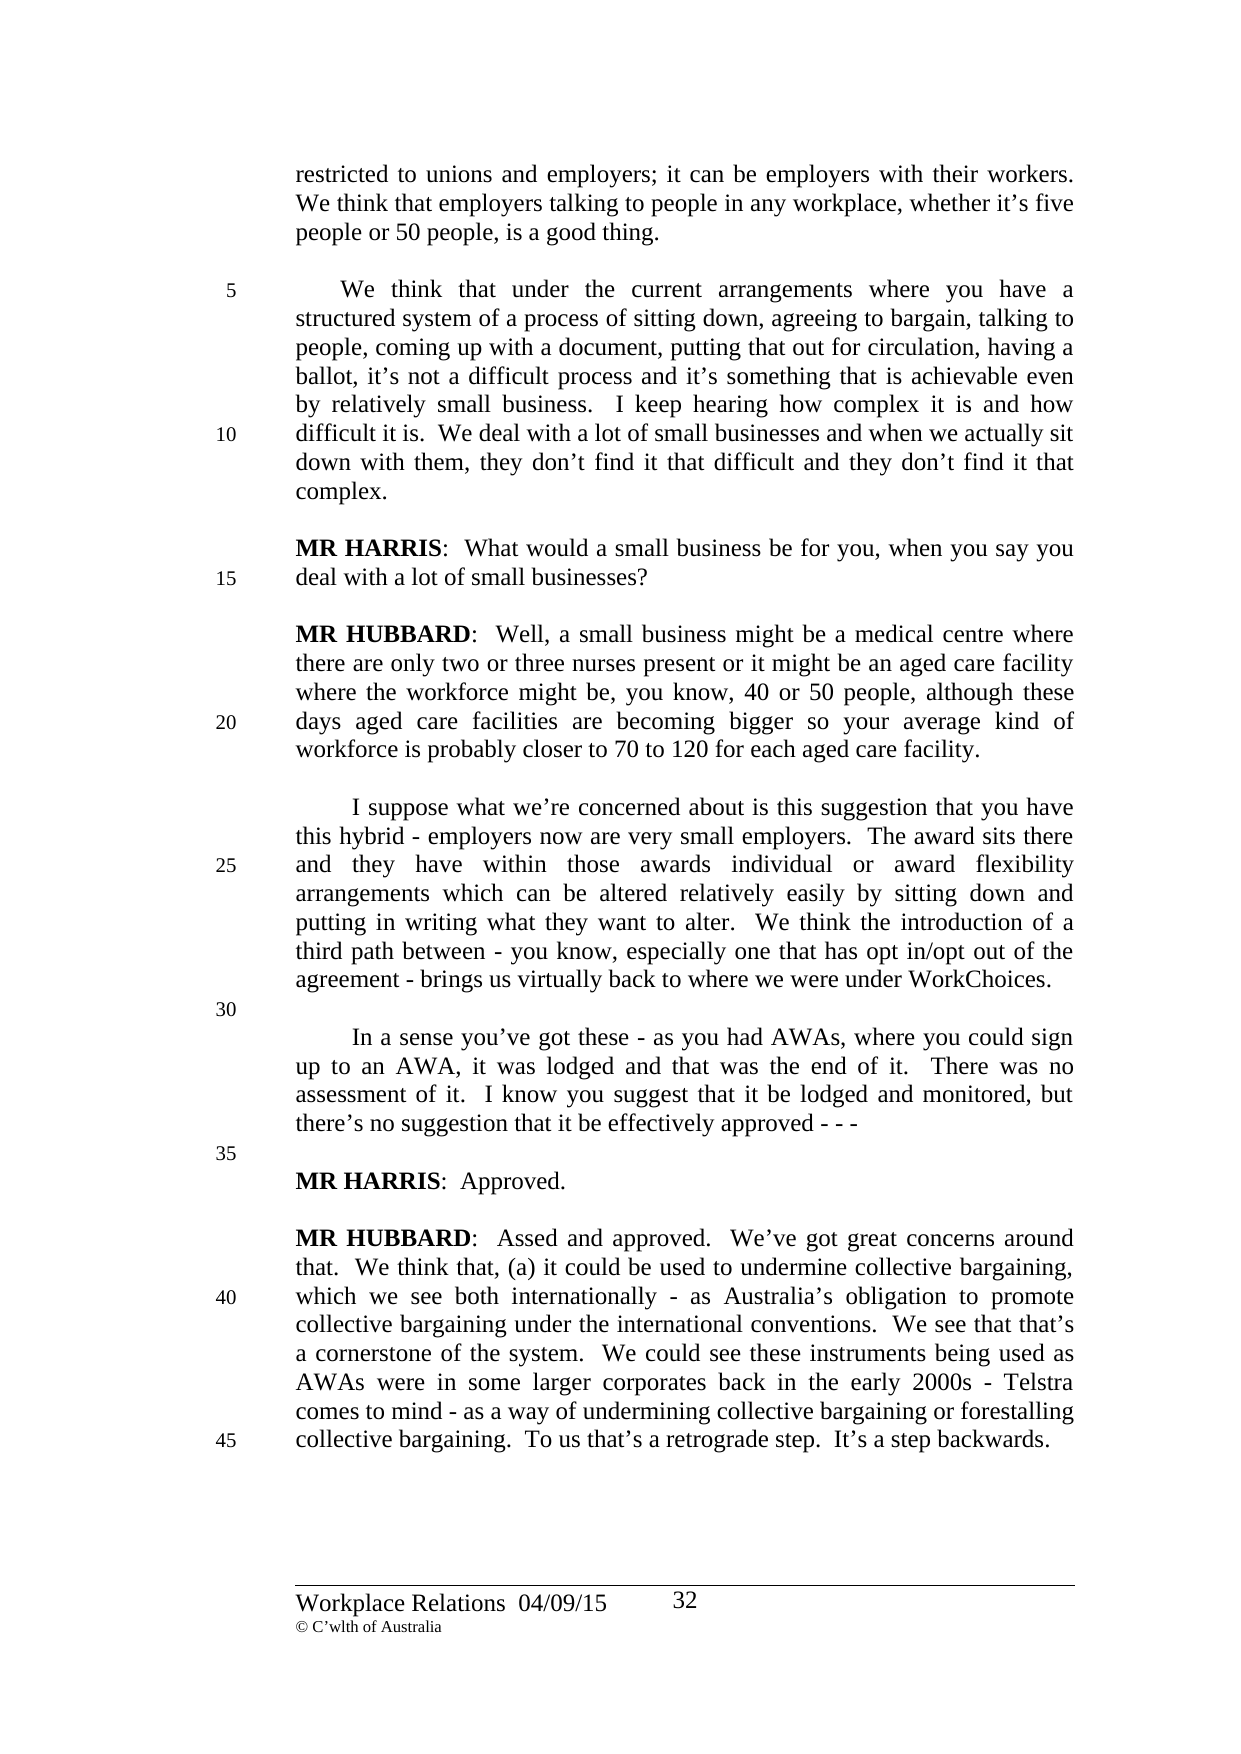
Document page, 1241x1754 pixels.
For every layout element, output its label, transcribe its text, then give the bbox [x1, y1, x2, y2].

text MR HUBBARD: Assed and approved. We’ve got great concerns around that. We think that, (a) it could be used to undermine collective bargaining, which we see both internationally - as Australia’s obligation to promote collective bargaining under the international conventions. We see that that’s a cornerstone of the system. We could see these instruments being used as AWAs were in some larger corporates back in the early 2000s - Telstra comes to mind - as a way of undermining collective bargaining or forestalling collective bargaining. To us that’s a retrograde step. It’s a step backwards. [295, 1223, 1075, 1453]
text MR HUBBARD: Well, a small business might be a medical centre where there are only two or three nurses present or it might be an aged care facility where the workforce might be, you know, 40 or 50 people, although these days aged care facilities are becoming bigger so your average kind of workforce is probably closer to 70 to 120 for each aged care facility. [295, 619, 1075, 763]
text MR HARRIS: What would a small business be for you, when you say you deal with a lot of small businesses? [295, 533, 1075, 591]
text I suppose what we’re concerned about is this suggestion that you have this hybrid - employers now are very small employers. The award sits there and they have within those awards individual or award flexibility arrangements which can be altered relatively easily by sitting down and putting in writing what they want to alter. We think the introduction of a third path between - you know, especially one that has opt in/opt out of the agreement - brings us virtually back to where we were under WorkChoices. [295, 792, 1075, 993]
text We think that under the current arrangements where you have a structured system of a process of sitting down, agreeing to bargain, talking to people, coming up with a document, putting that out for circulation, having a ballot, it’s not a difficult process and it’s something that is achievable even by relatively small business. I keep hearing how complex it is and how difficult it is. We deal with a lot of small businesses and when we actually sit down with them, they don’t find it that difficult and they don’t find it that complex. [295, 274, 1075, 504]
text MR HARRIS: Approved. [295, 1166, 1075, 1194]
text In a sense you’ve got these - as you had AWAs, where you could sign up to an AWA, it was lodged and that was the end of it. There was no assessment of it. I know you suggest that it be lodged and monitored, but there’s no suggestion that it be effectively approved - - - [295, 1022, 1075, 1137]
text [295, 159, 1075, 246]
